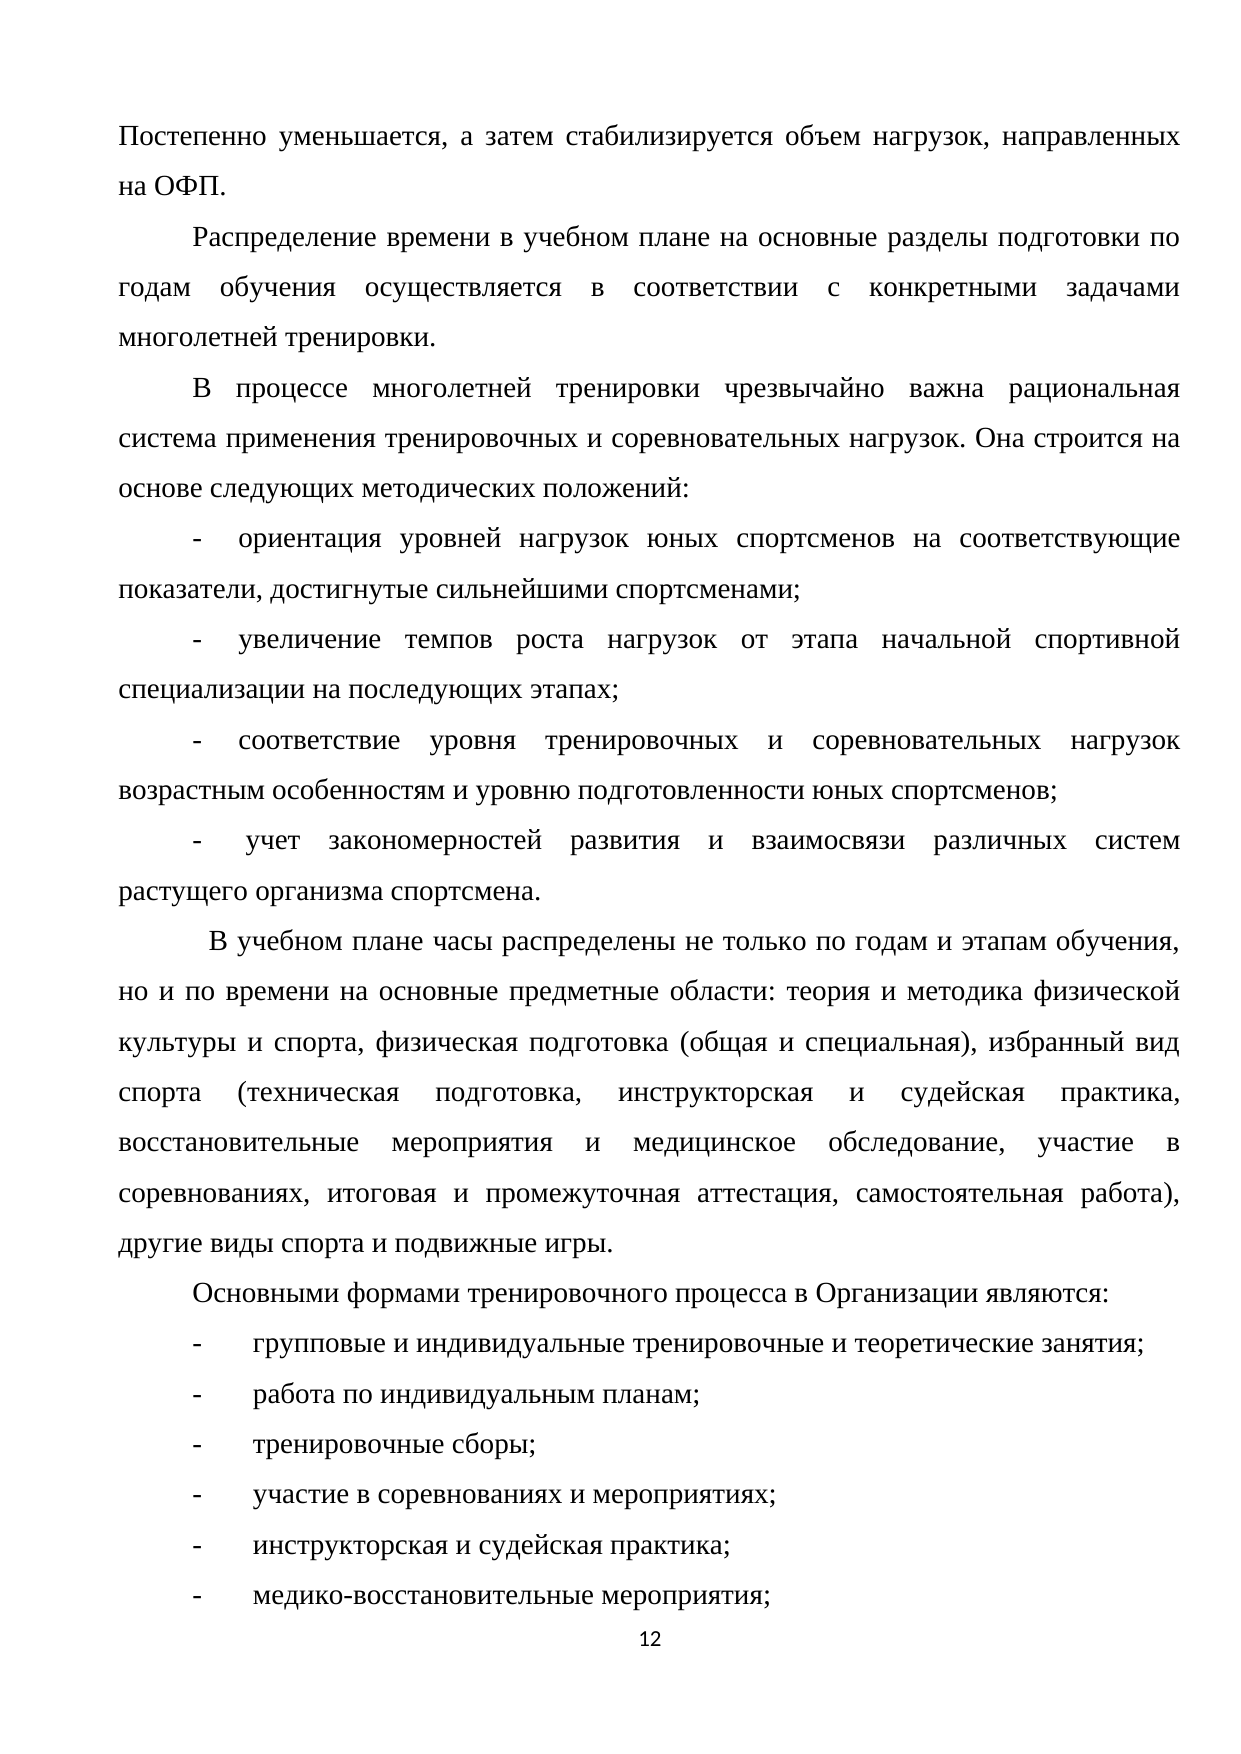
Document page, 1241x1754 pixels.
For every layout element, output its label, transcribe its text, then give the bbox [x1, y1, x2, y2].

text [118, 118, 1181, 202]
text Распределение времени в учебном плане на основные разделы подготовки по годам обучения осуществляется в соответствии с конкретными задачами многолетней тренировки. [118, 219, 1181, 353]
text В учебном плане часы распределены не только по годам и этапам обучения, но и по времени на основные предметные области: теория и методика физической культуры и спорта, физическая подготовка (общая и специальная), избранный вид спорта (техническая подготовка, инструкторская и судейская практика, восстановительные мероприятия и медицинское обследование, участие в соревнованиях, итоговая и промежуточная аттестация, самостоятельная работа), другие виды спорта и подвижные игры. [118, 923, 1181, 1258]
text В процессе многолетней тренировки чрезвычайно важна рациональная система применения тренировочных и соревновательных нагрузок. Она строится на основе следующих методических положений: [118, 370, 1181, 504]
text - медико-восстановительные мероприятия; [118, 1577, 1181, 1611]
text - ориентация уровней нагрузок юных спортсменов на соответствующие показатели, достигнутые сильнейшими спортсменами; [118, 521, 1181, 604]
text - инструкторская и судейская практика; [118, 1527, 1181, 1560]
text - учет закономерностей развития и взаимосвязи различных систем растущего организма спортсмена. [118, 822, 1181, 906]
text - работа по индивидуальным планам; [118, 1376, 1181, 1409]
text Основными формами тренировочного процесса в Организации являются: [118, 1275, 1181, 1309]
text - увеличение темпов роста нагрузок от этапа начальной спортивной специализации на последующих этапах; [118, 621, 1181, 705]
text - соответствие уровня тренировочных и соревновательных нагрузок возрастным особенностям и уровню подготовленности юных спортсменов; [118, 722, 1181, 806]
text - тренировочные сборы; [118, 1426, 1181, 1460]
text - групповые и индивидуальные тренировочные и теоретические занятия; [118, 1326, 1181, 1359]
text - участие в соревнованиях и мероприятиях; [118, 1477, 1181, 1510]
